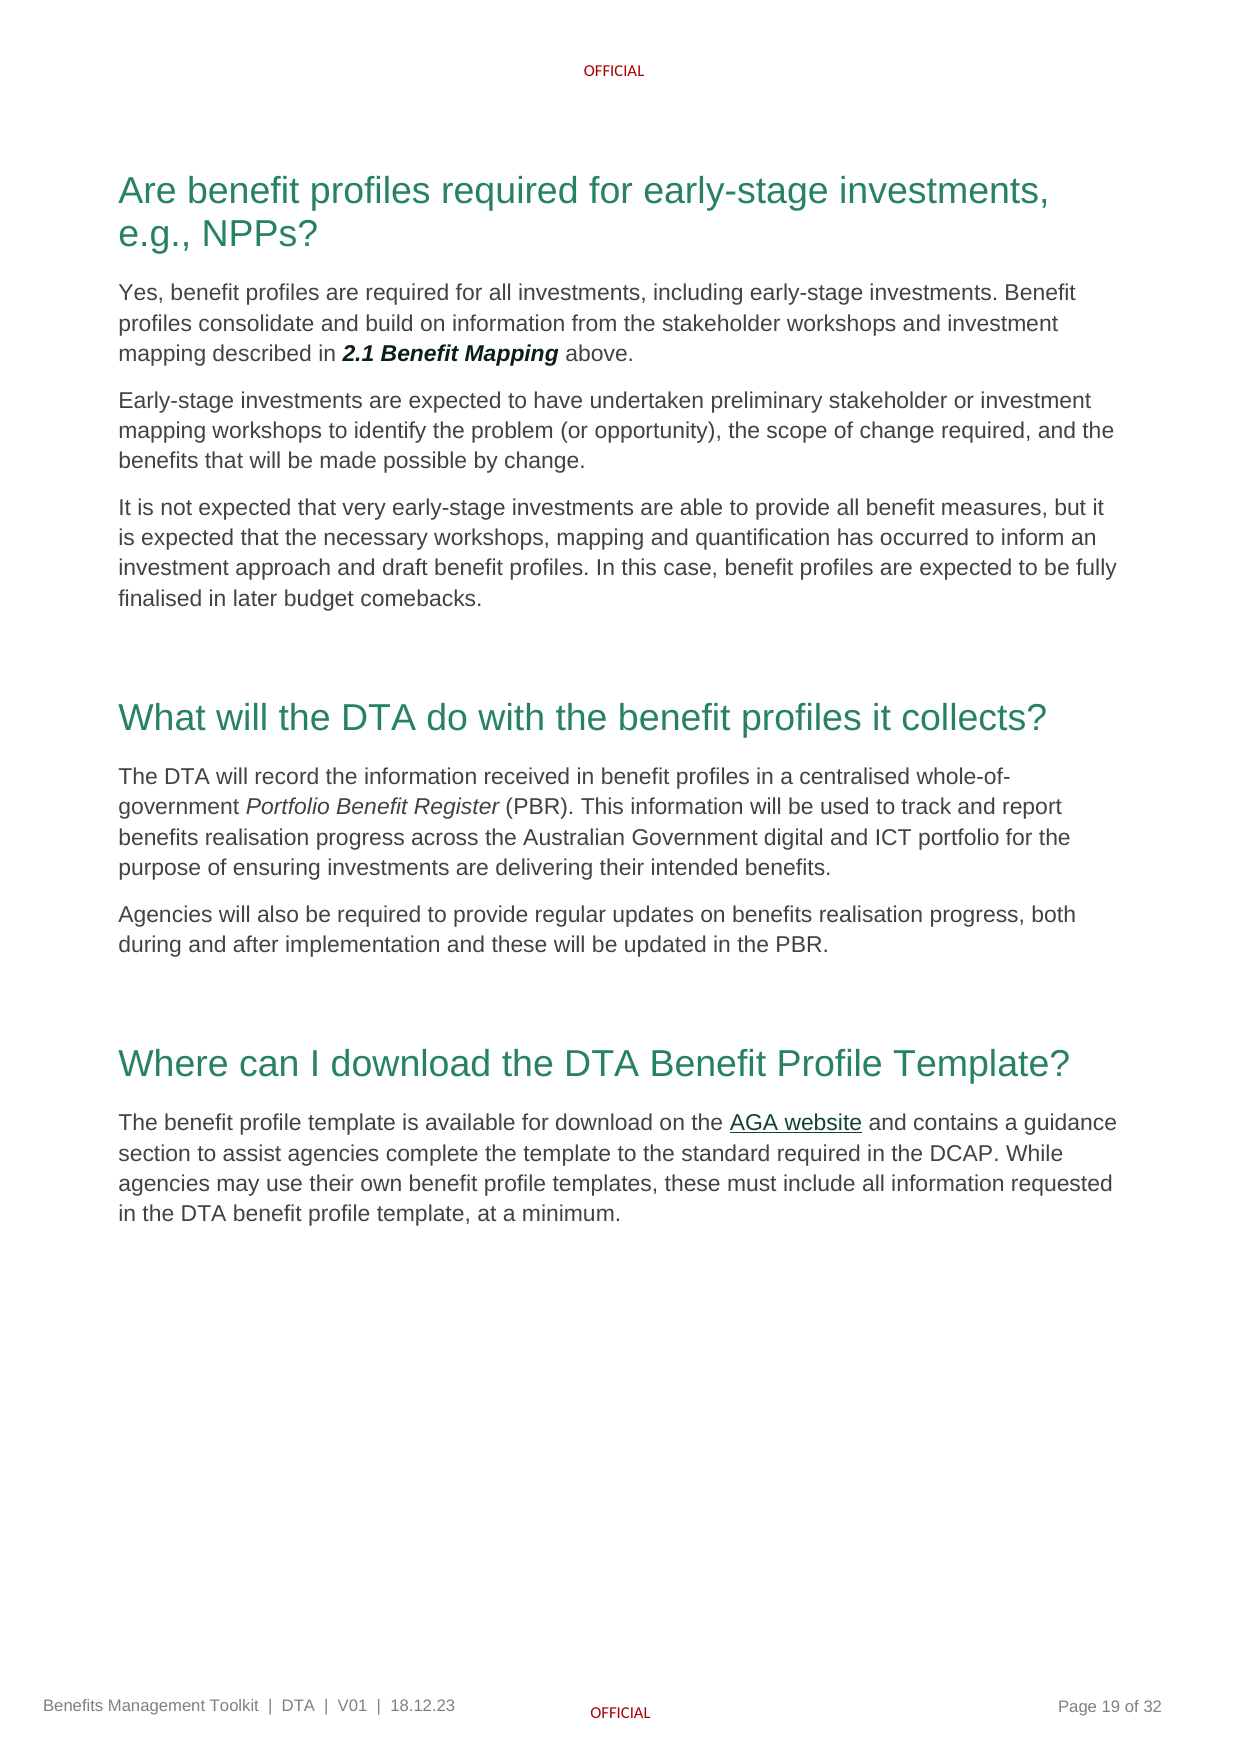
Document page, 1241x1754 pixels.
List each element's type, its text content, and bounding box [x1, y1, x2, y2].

text It is not expected that very early-stage investments are able to provide all benefit measures, but it is expected that the necessary workshops, mapping and quantification has occurred to inform an investment approach and draft benefit profiles. In this case, benefit profiles are expected to be fully finalised in later budget comebacks. [118, 494, 1122, 641]
text Yes, benefit profiles are required for all investments, including early-stage investments. Benefit profiles consolidate and build on information from the stakeholder workshops and investment mapping described in 2.1 Benefit Mapping above. [118, 279, 1122, 366]
text The benefit profile template is available for download on the AGA website and contains a guidance section to assist agencies complete the template to the standard required in the DCAP. While agencies may use their own benefit profile templates, these must include all information requested in the DTA benefit profile template, at a minimum. [118, 1109, 1122, 1226]
subtitle What will the DTA do with the benefit profiles it collects? [118, 695, 1122, 738]
subtitle Where can I download the DTA Benefit Profile Template? [118, 1041, 1122, 1084]
text Agencies will also be required to provide regular updates on benefits realisation progress, both during and after implementation and these will be updated in the PBR. [118, 901, 1122, 987]
subtitle Are benefit profiles required for early-stage investments, e.g., NPPs? [118, 168, 1122, 254]
text The DTA will record the information received in benefit profiles in a centralised whole-of-government Portfolio Benefit Register (PBR). This information will be used to track and report benefits realisation progress across the Australian Government digital and ICT portfolio for the purpose of ensuring investments are delivering their intended benefits. [118, 763, 1122, 880]
text Early-stage investments are expected to have undertaken preliminary stakeholder or investment mapping workshops to identify the problem (or opportunity), the scope of change required, and the benefits that will be made possible by change. [118, 387, 1122, 473]
